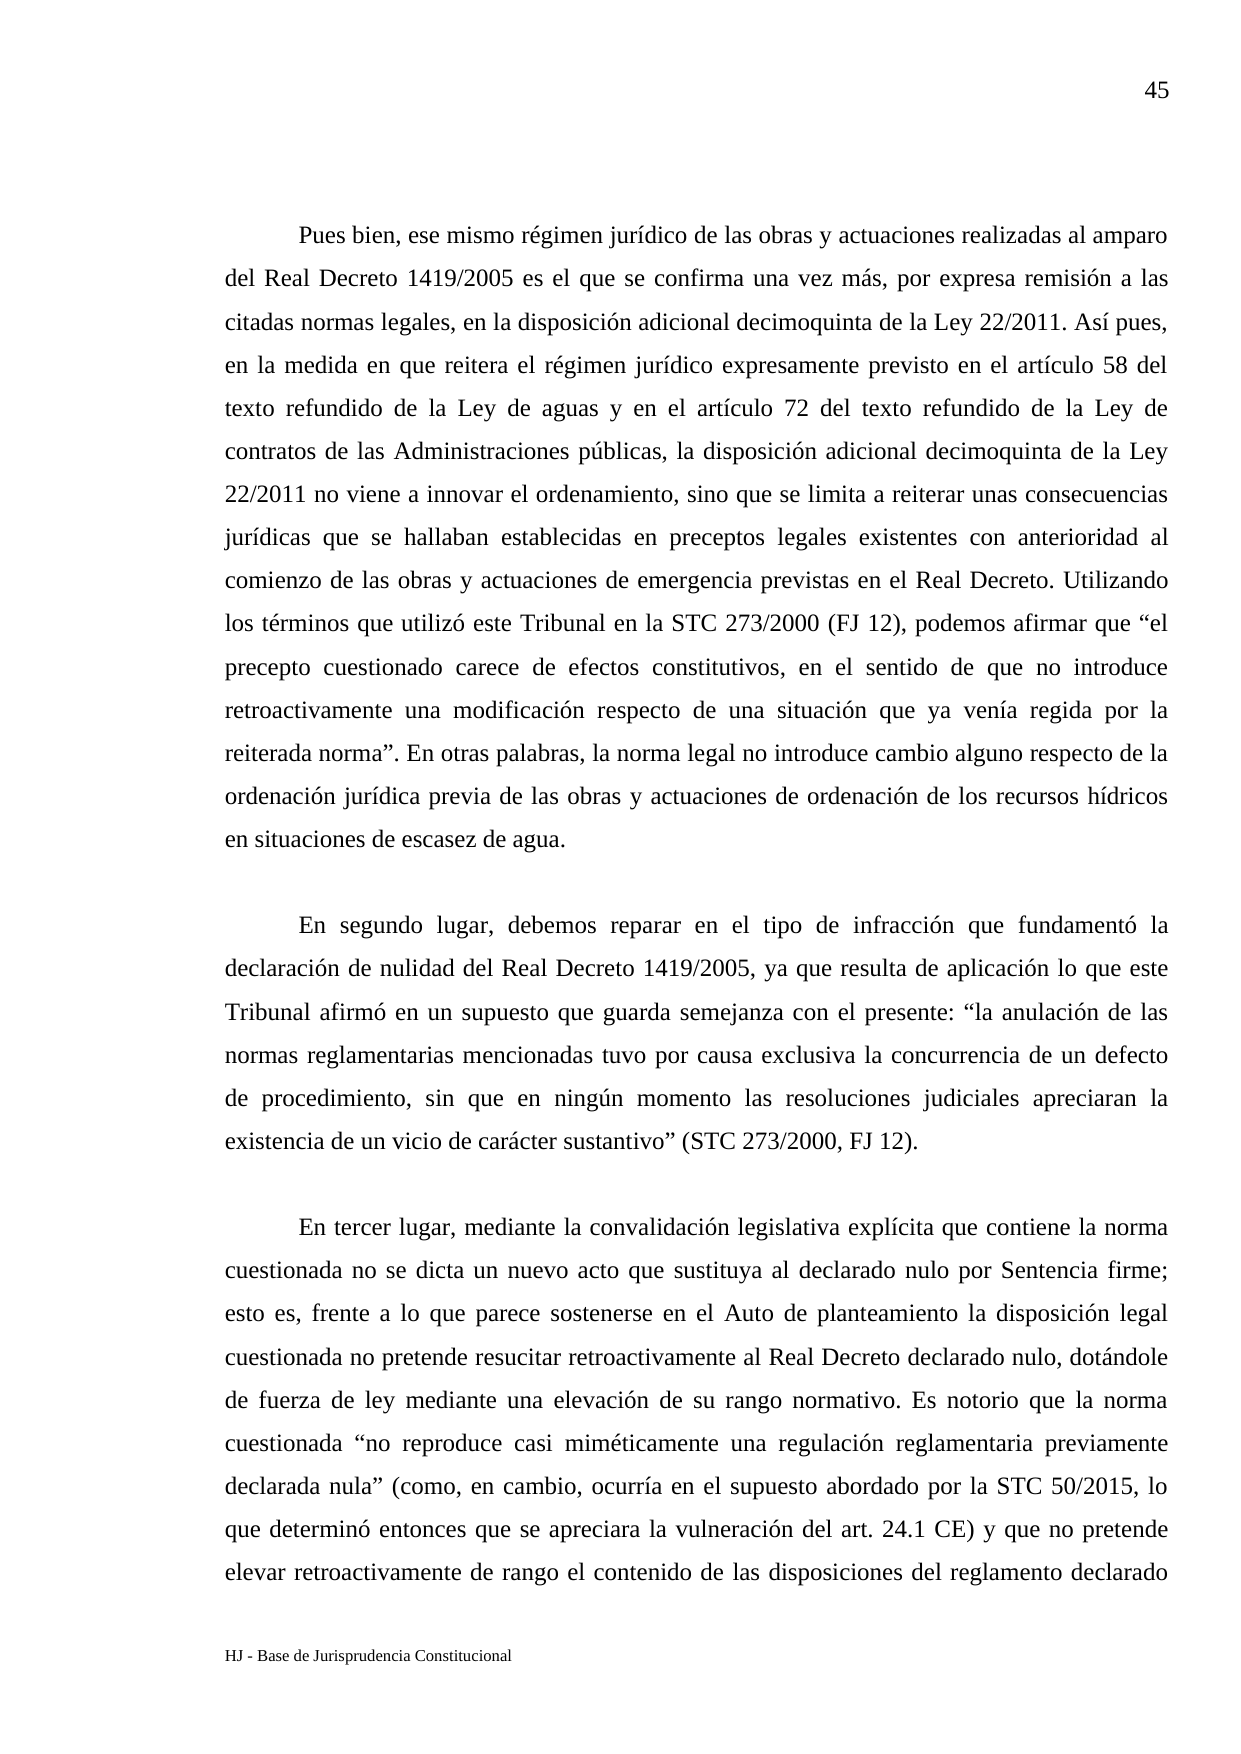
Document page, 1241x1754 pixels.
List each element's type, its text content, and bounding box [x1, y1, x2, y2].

text Pues bien, ese mismo régimen jurídico de las obras y actuaciones realizadas al amparo del Real Decreto 1419/2005 es el que se confirma una vez más, por expresa remisión a las citadas normas legales, en la disposición adicional decimoquinta de la Ley 22/2011. Así pues, en la medida en que reitera el régimen jurídico expresamente previsto en el artículo 58 del texto refundido de la Ley de aguas y en el artículo 72 del texto refundido de la Ley de contratos de las Administraciones públicas, la disposición adicional decimoquinta de la Ley 22/2011 no viene a innovar el ordenamiento, sino que se limita a reiterar unas consecuencias jurídicas que se hallaban establecidas en preceptos legales existentes con anterioridad al comienzo de las obras y actuaciones de emergencia previstas en el Real Decreto. Utilizando los términos que utilizó este Tribunal en la STC 273/2000 (FJ 12), podemos afirmar que “el precepto cuestionado carece de efectos constitutivos, en el sentido de que no introduce retroactivamente una modificación respecto de una situación que ya venía regida por la reiterada norma”. En otras palabras, la norma legal no introduce cambio alguno respecto de la ordenación jurídica previa de las obras y actuaciones de ordenación de los recursos hídricos en situaciones de escasez de agua. [224, 220, 1169, 853]
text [224, 1212, 1169, 1586]
text En segundo lugar, debemos reparar en el tipo de infracción que fundamentó la declaración de nulidad del Real Decreto 1419/2005, ya que resulta de aplicación lo que este Tribunal afirmó en un supuesto que guarda semejanza con el presente: “la anulación de las normas reglamentarias mencionadas tuvo por causa exclusiva la concurrencia de un defecto de procedimiento, sin que en ningún momento las resoluciones judiciales apreciaran la existencia de un vicio de carácter sustantivo” (STC 273/2000, FJ 12). [224, 910, 1169, 1155]
